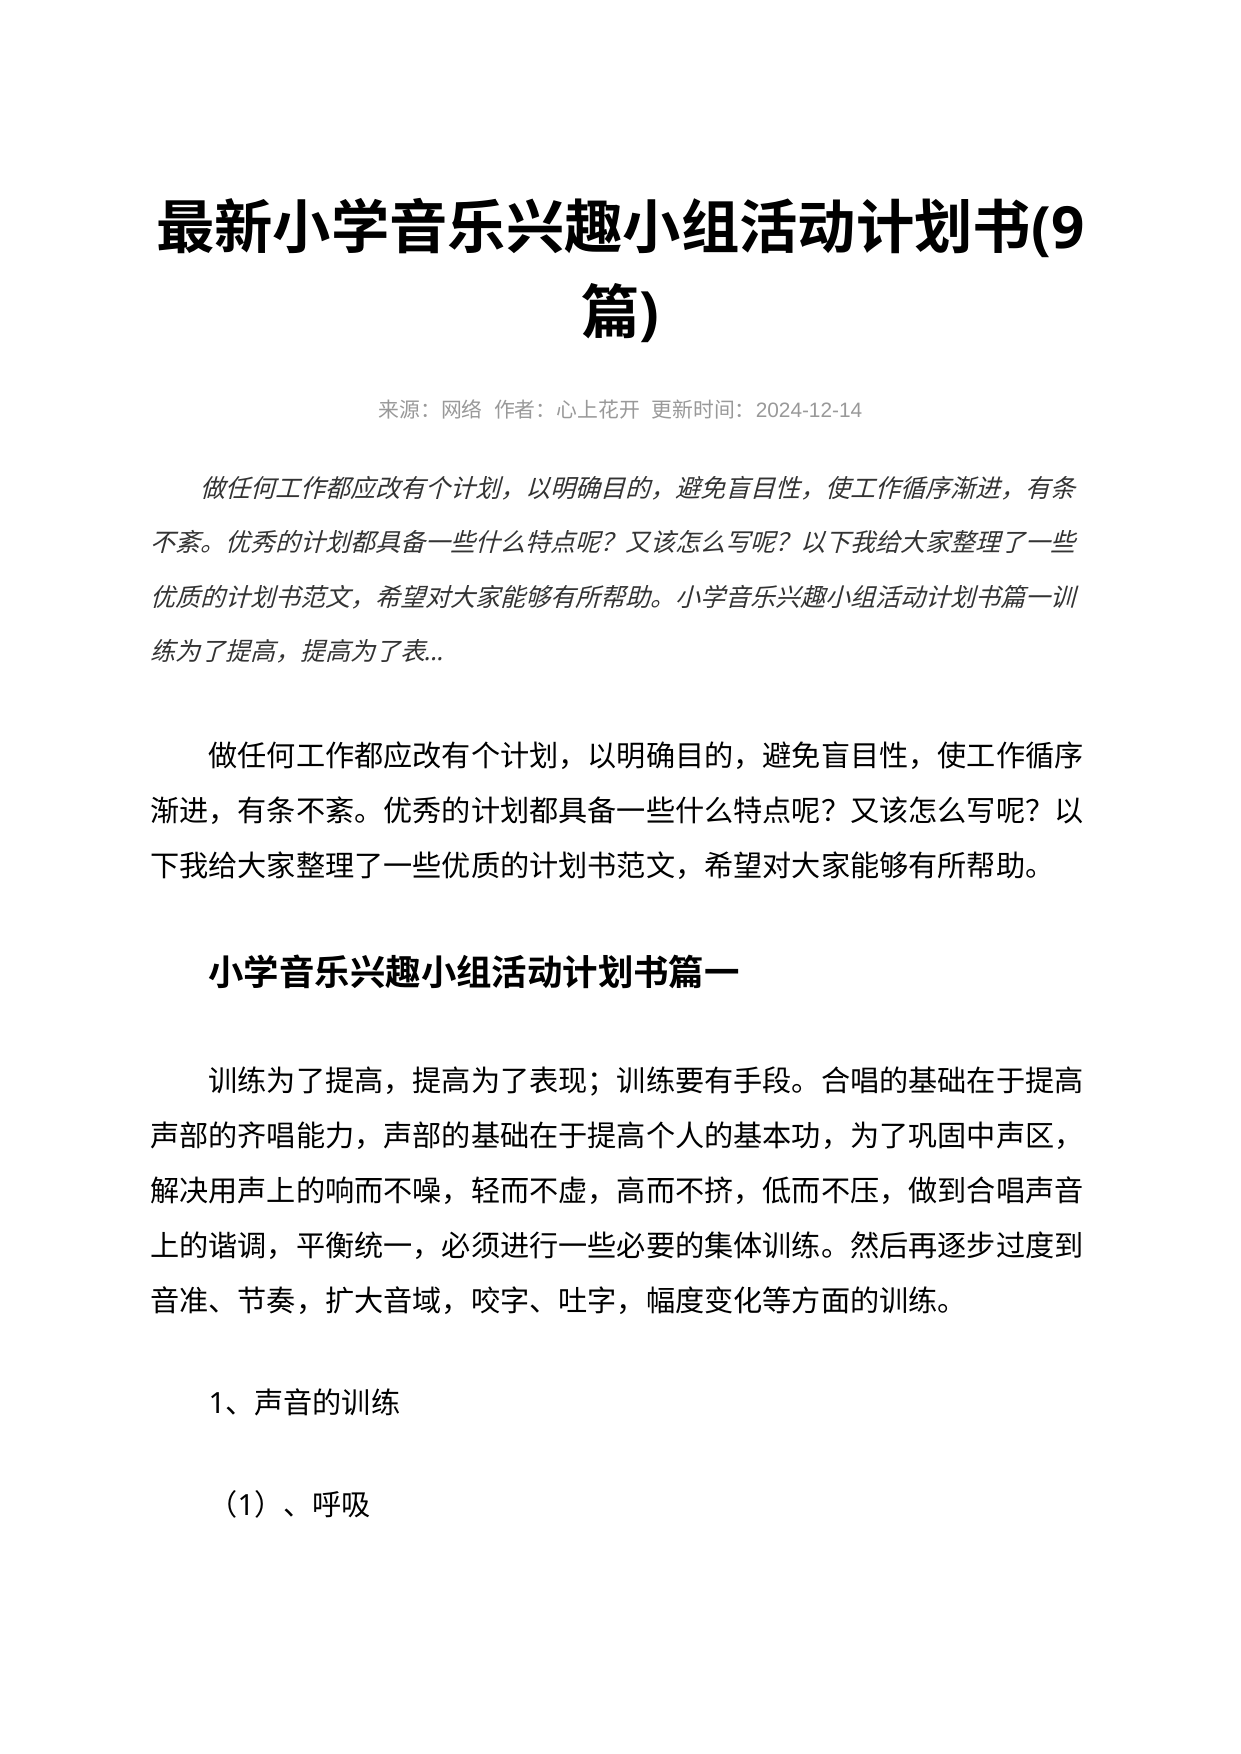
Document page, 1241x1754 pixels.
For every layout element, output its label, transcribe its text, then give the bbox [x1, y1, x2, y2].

text 训练为了提高，提高为了表现；训练要有手段。合唱的基础在于提高声部的齐唱能力，声部的基础在于提高个人的基本功，为了巩固中声区，解决用声上的响而不噪，轻而不虚，高而不挤，低而不压，做到合唱声音上的谐调，平衡统一，必须进行一些必要的集体训练。然后再逐步过度到音准、节奏，扩大音域，咬字、吐字，幅度变化等方面的训练。 [150, 1058, 1090, 1320]
text 做任何工作都应改有个计划，以明确目的，避免盲目性，使工作循序渐进，有条不紊。优秀的计划都具备一些什么特点呢？又该怎么写呢？以下我给大家整理了一些优质的计划书范文，希望对大家能够有所帮助。 [150, 733, 1090, 885]
text 来源：网络 作者：心上花开 更新时间：2024-12-14 [150, 398, 1090, 422]
text （1）、呼吸 [150, 1481, 1090, 1524]
text 1、声音的训练 [150, 1379, 1090, 1422]
text 做任何工作都应改有个计划，以明确目的，避免盲目性，使工作循序渐进，有条不紊。优秀的计划都具备一些什么特点呢？又该怎么写呢？以下我给大家整理了一些优质的计划书范文，希望对大家能够有所帮助。小学音乐兴趣小组活动计划书篇一训练为了提高，提高为了表... [150, 468, 1090, 668]
subtitle 最新小学音乐兴趣小组活动计划书(9篇) [150, 181, 1090, 351]
text 小学音乐兴趣小组活动计划书篇一 [150, 944, 1090, 996]
